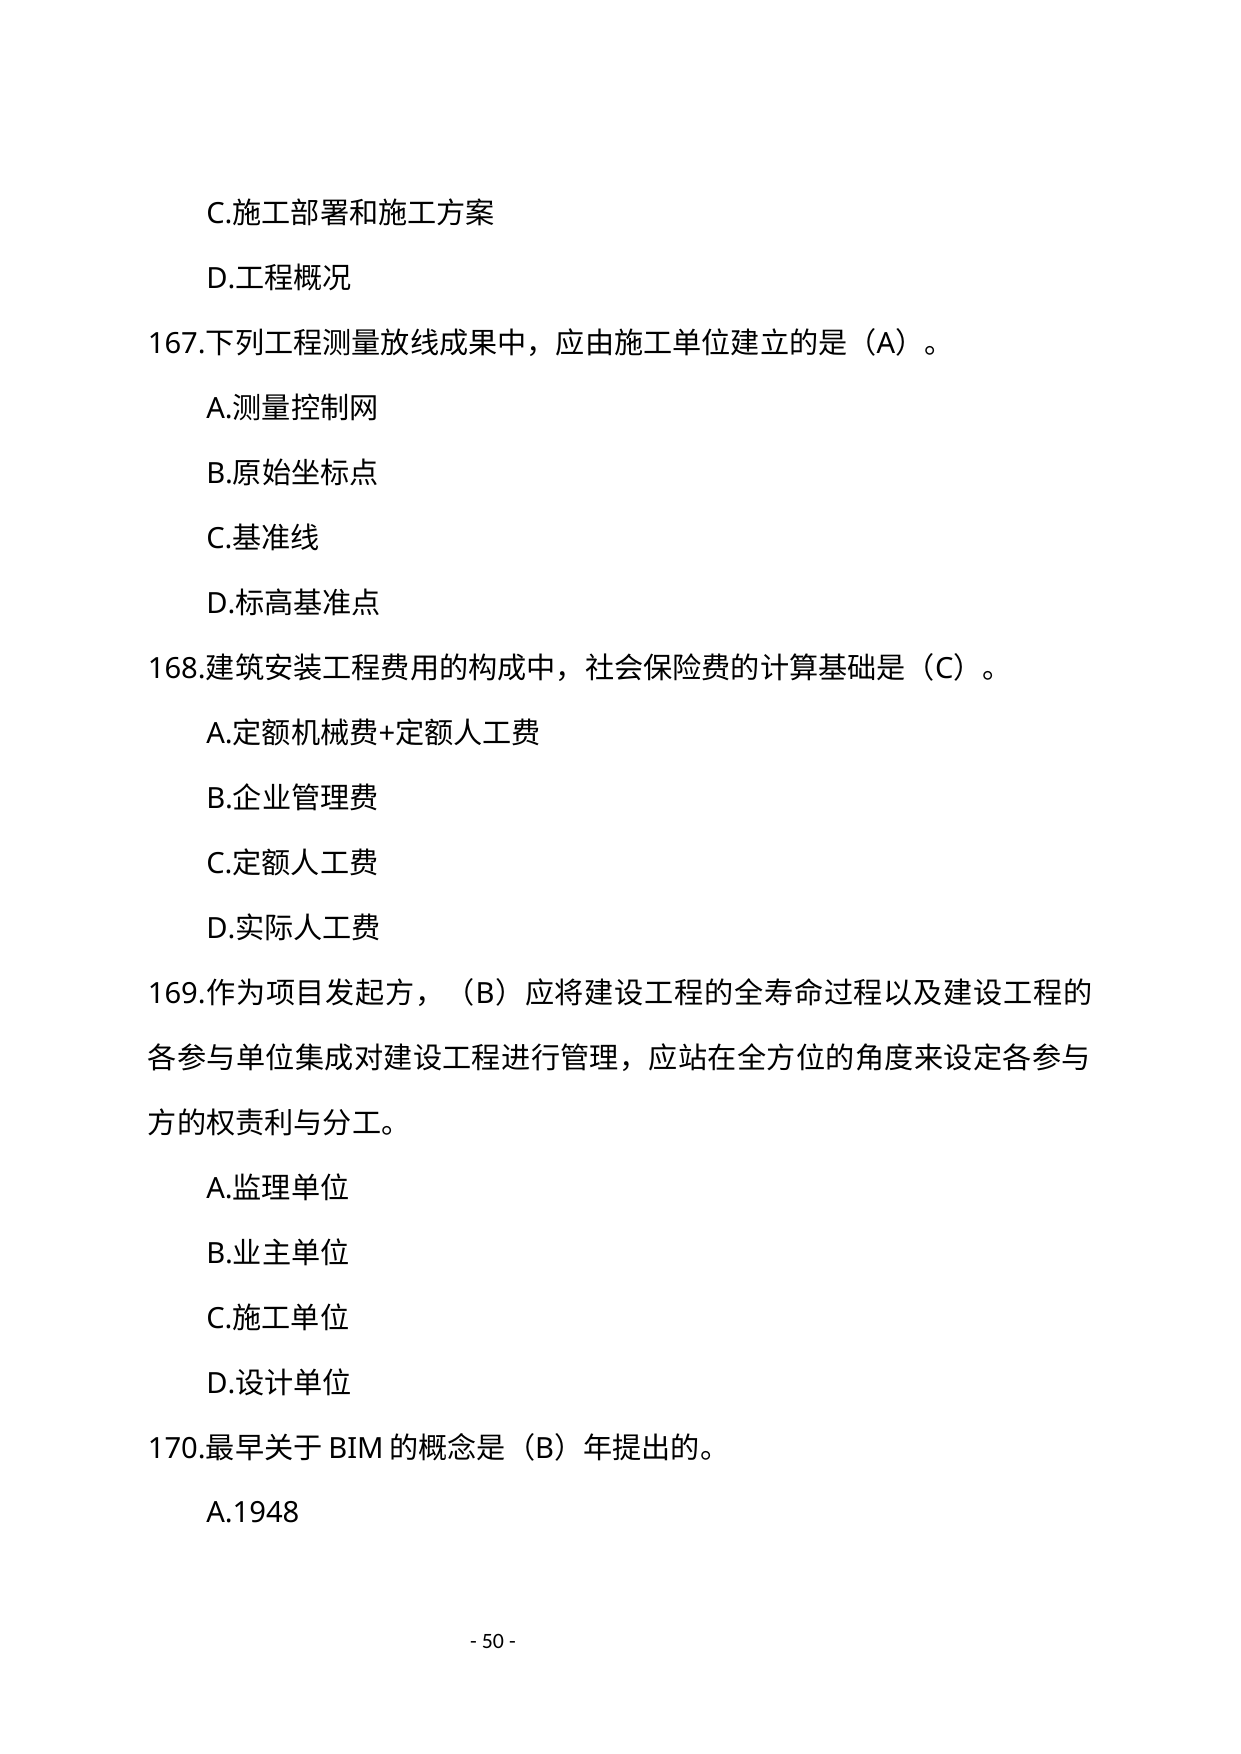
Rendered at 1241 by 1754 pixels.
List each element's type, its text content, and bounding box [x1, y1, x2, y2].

text A.定额机械费+定额人工费 [148, 698, 1093, 763]
text B.企业管理费 [148, 763, 1093, 828]
text D.标高基准点 [148, 568, 1093, 633]
text C.施工单位 [148, 1283, 1093, 1348]
text D.设计单位 [148, 1348, 1093, 1413]
text 170.最早关于BIM的概念是（B）年提出的。 [148, 1413, 1093, 1478]
text C.定额人工费 [148, 828, 1093, 893]
text D.工程概况 [148, 243, 1093, 308]
text C.施工部署和施工方案 [148, 178, 1093, 243]
text B.业主单位 [148, 1218, 1093, 1283]
text A.1948 [148, 1478, 1093, 1543]
text A.监理单位 [148, 1153, 1093, 1218]
text 167.下列工程测量放线成果中，应由施工单位建立的是（A）。 [148, 308, 1093, 373]
text 169.作为项目发起方，（B）应将建设工程的全寿命过程以及建设工程的各参与单位集成对建设工程进行管理，应站在全方位的角度来设定各参与方的权责利与分工。 [148, 958, 1093, 1153]
text 168.建筑安装工程费用的构成中，社会保险费的计算基础是（C）。 [148, 633, 1093, 698]
text D.实际人工费 [148, 893, 1093, 958]
text B.原始坐标点 [148, 438, 1093, 503]
text C.基准线 [148, 503, 1093, 568]
text A.测量控制网 [148, 373, 1093, 438]
